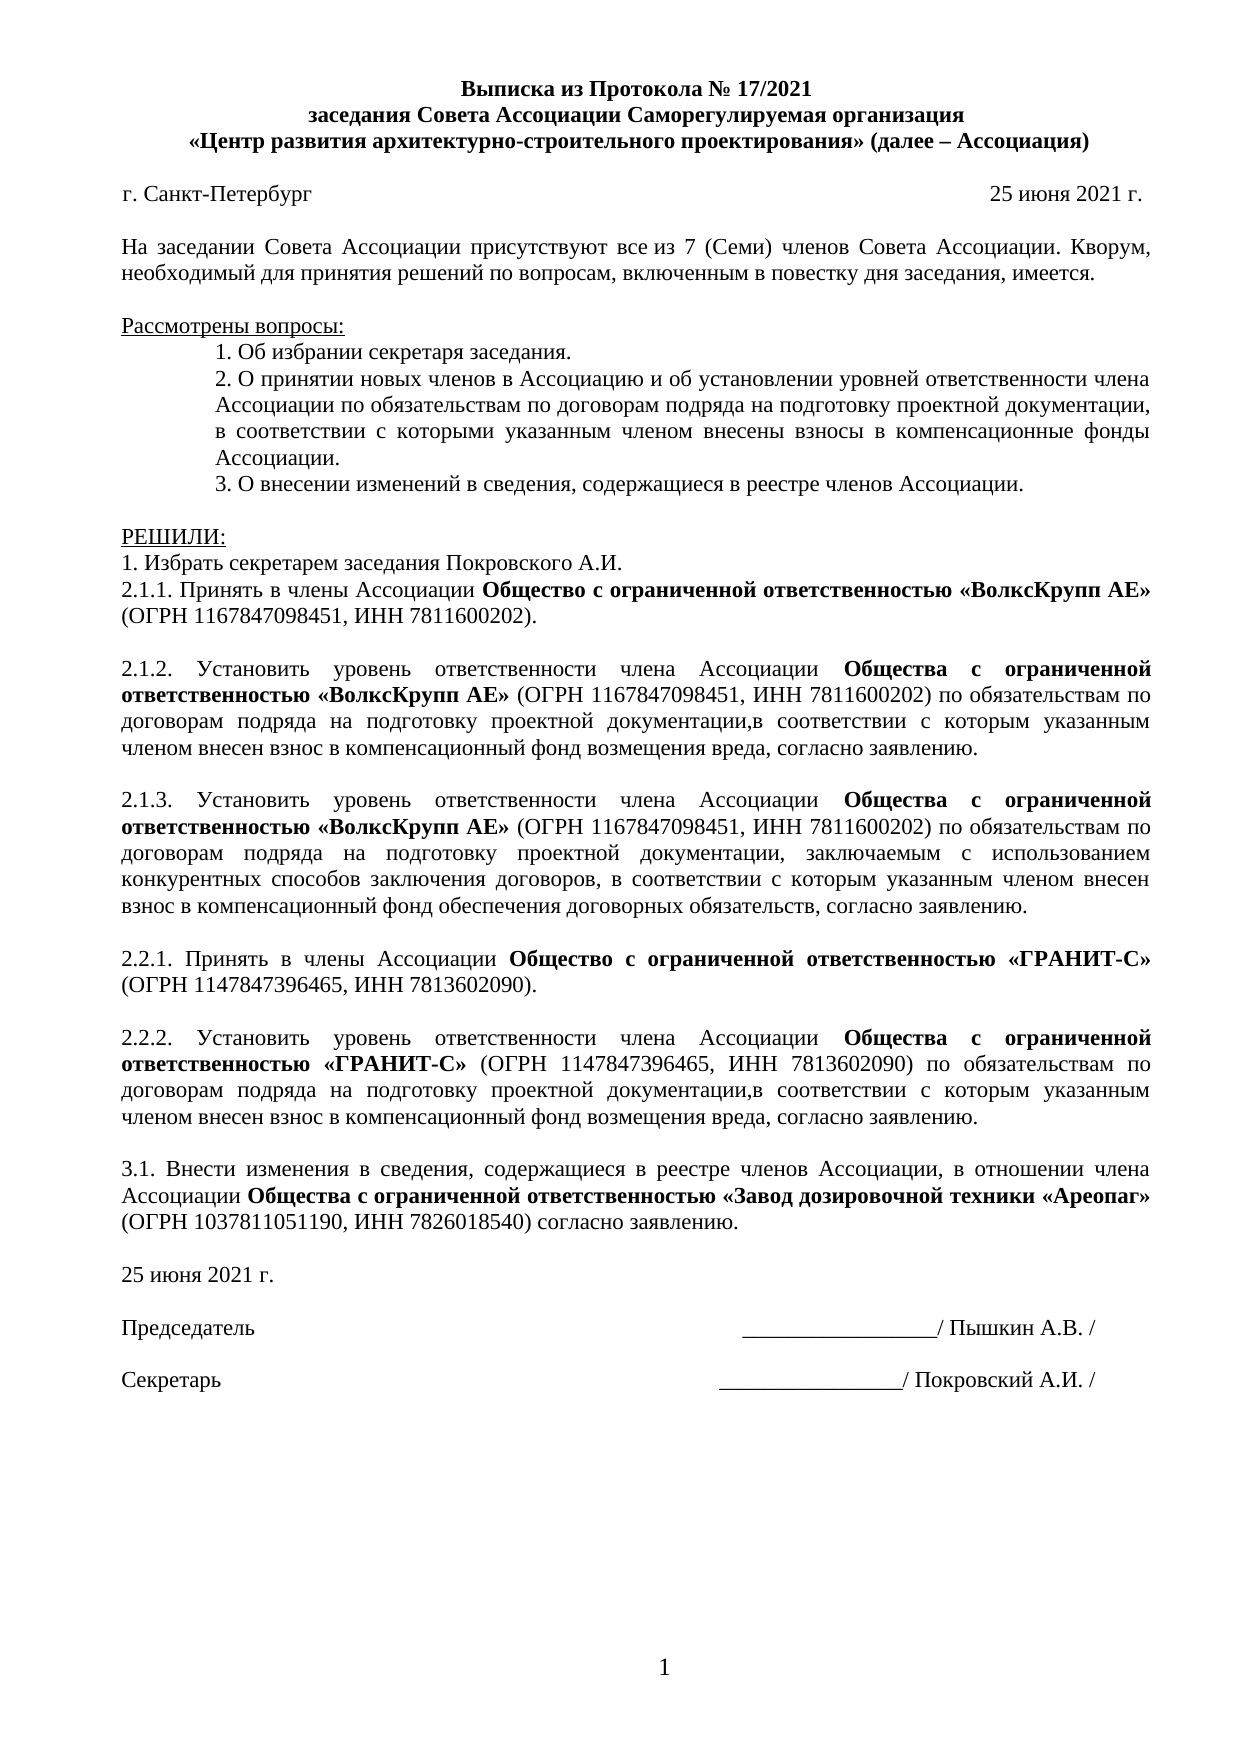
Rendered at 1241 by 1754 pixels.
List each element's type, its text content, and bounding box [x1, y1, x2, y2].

text 3.1. Внести изменения в сведения, содержащиеся в реестре членов Ассоциации, в отношении члена Ассоциации Общества с ограниченной ответственностью «Завод дозировочной техники «Ареопаг» (ОГРН 1037811051190, ИНН 7826018540) согласно заявлению. [121, 1155, 1152, 1234]
text На заседании Совета Ассоциации присутствуют все из 7 (Семи) членов Совета Ассоциации. Кворум, необходимый для принятия решений по вопросам, включенным в повестку дня заседания, имеется. [121, 233, 1152, 286]
table_header _________________/ Пышкин А.В. / ________________/ Покровский А.И. / [309, 1314, 1107, 1393]
text 1. Об избрании секретаря заседания. [215, 338, 1152, 365]
text «Центр развития архитектурно-строительного проектирования» (далее – Ассоциация) [121, 128, 1152, 154]
text 2. О принятии новых членов в Ассоциацию и об установлении уровней ответственности члена Ассоциации по обязательствам по договорам подряда на подготовку проектной документации, в соответствии с которыми указанным членом внесены взносы в компенсационные фонды Ассоциации. [215, 365, 1152, 470]
text 25 июня 2021 г. [121, 1261, 1152, 1287]
table_header г. Санкт-Петербург [111, 180, 632, 207]
text 1. Избрать секретарем заседания Покровского А.И. [121, 549, 1152, 576]
text 2.1.1. Принять в члены Ассоциации Общество с ограниченной ответственностью «ВолксКрупп АЕ» (ОГРН 1167847098451, ИНН 7811600202). [121, 576, 1152, 628]
table_header Председатель Секретарь [110, 1314, 308, 1393]
text Выписка из Протокола № 17/2021 [121, 75, 1152, 101]
text РЕШИЛИ: [121, 523, 1152, 549]
table_header 25 июня 2021 г. [633, 180, 1154, 207]
text 2.2.1. Принять в члены Ассоциации Общество с ограниченной ответственностью «ГРАНИТ-С» (ОГРН 1147847396465, ИНН 7813602090). [121, 944, 1152, 997]
text 2.2.2. Установить уровень ответственности члена Ассоциации Общества с ограниченной ответственностью «ГРАНИТ-С» (ОГРН 1147847396465, ИНН 7813602090) по обязательствам по договорам подряда на подготовку проектной документации, в соответствии с которым указанным членом внесен взнос в компенсационный фонд возмещения вреда, согласно заявлению. [121, 1024, 1152, 1129]
text 3. О внесении изменений в сведения, содержащиеся в реестре членов Ассоциации. [215, 470, 1152, 497]
text 2.1.3. Установить уровень ответственности члена Ассоциации Общества с ограниченной ответственностью «ВолксКрупп АЕ» (ОГРН 1167847098451, ИНН 7811600202) по обязательствам по договорам подряда на подготовку проектной документации, заключаемым с использованием конкурентных способов заключения договоров, в соответствии с которым указанным членом внесен взнос в компенсационный фонд обеспечения договорных обязательств, согласно заявлению. [121, 786, 1152, 918]
text Рассмотрены вопросы: [121, 312, 1152, 338]
text 2.1.2. Установить уровень ответственности члена Ассоциации Общества с ограниченной ответственностью «ВолксКрупп АЕ» (ОГРН 1167847098451, ИНН 7811600202) по обязательствам по договорам подряда на подготовку проектной документации, в соответствии с которым указанным членом внесен взнос в компенсационный фонд возмещения вреда, согласно заявлению. [121, 655, 1152, 760]
text заседания Совета Ассоциации Саморегулируемая организация [121, 101, 1152, 128]
